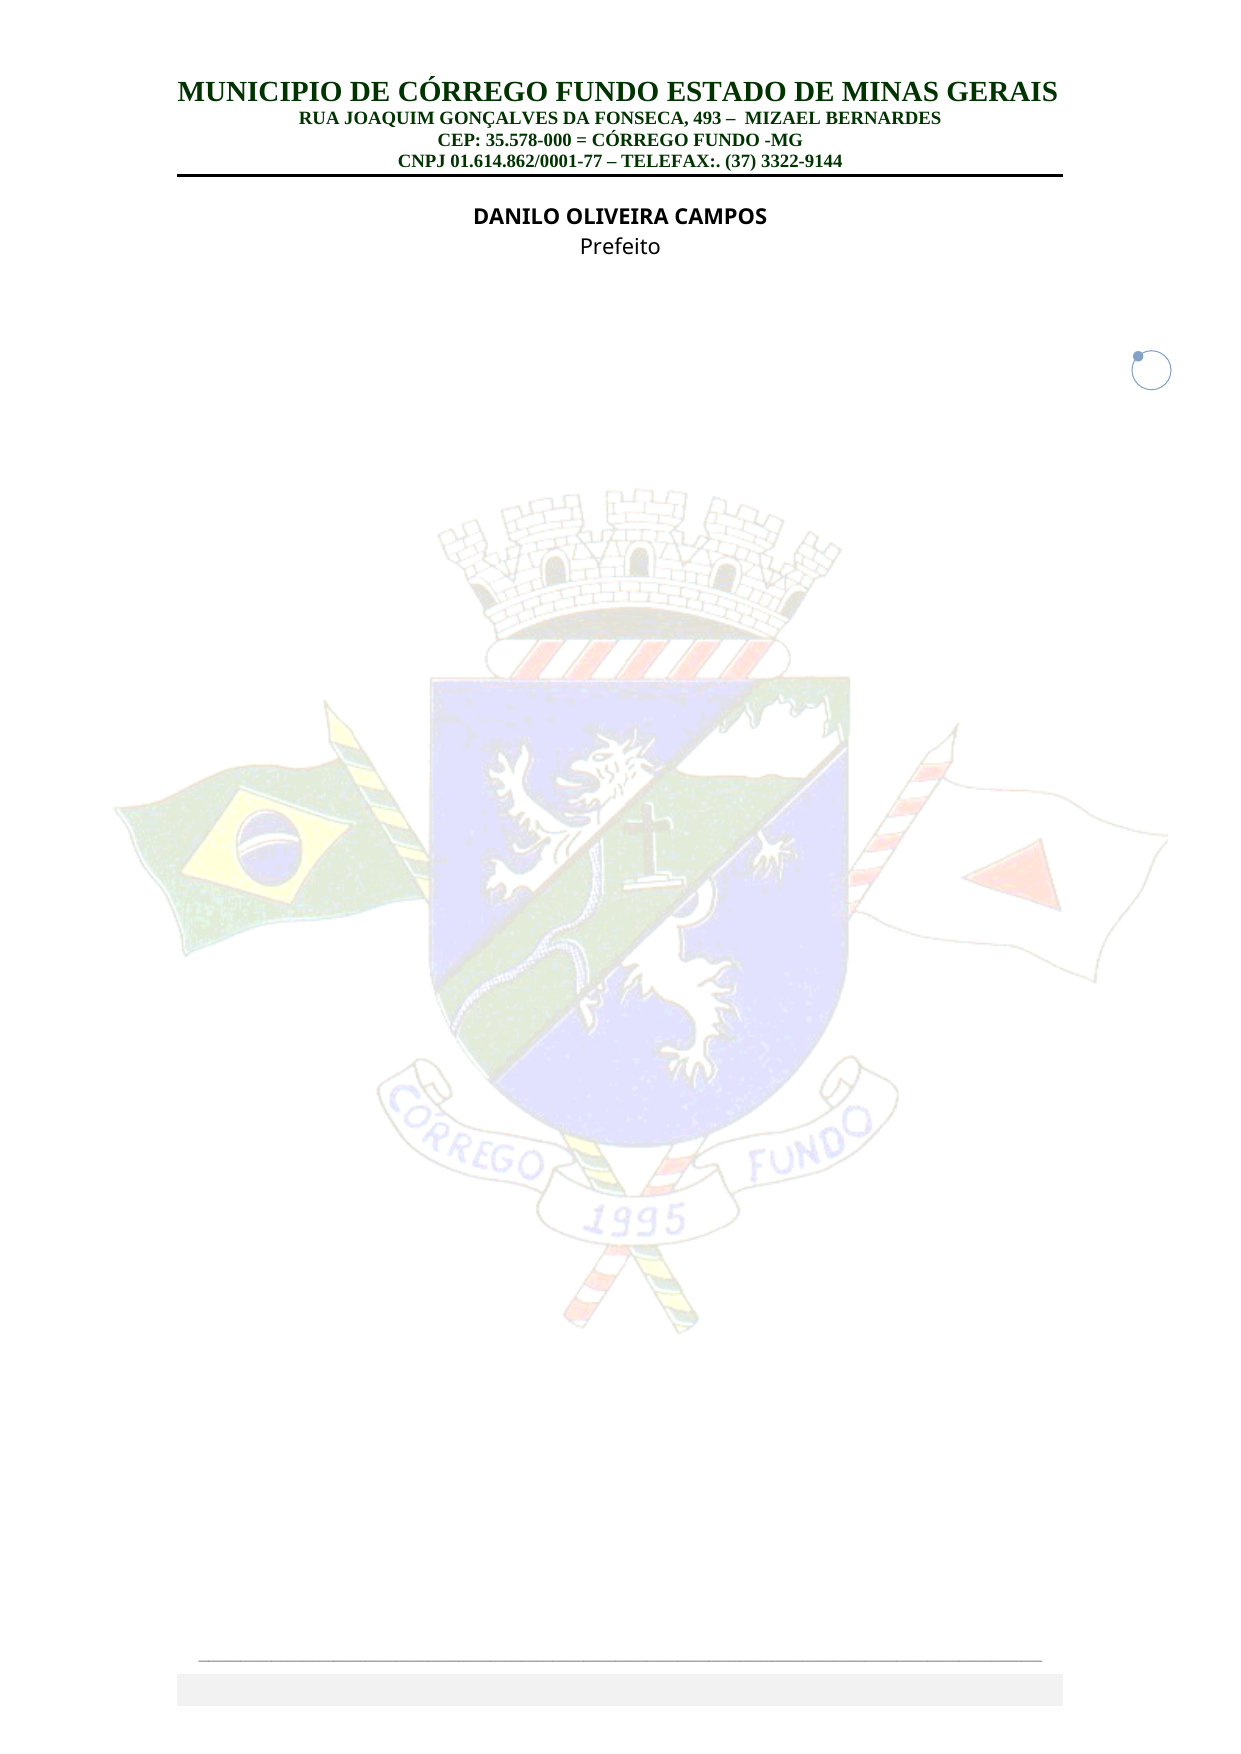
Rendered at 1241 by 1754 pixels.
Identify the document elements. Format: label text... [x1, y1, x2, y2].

text DANILO OLIVEIRA CAMPOS [177, 201, 1063, 231]
text Prefeito [177, 231, 1063, 261]
